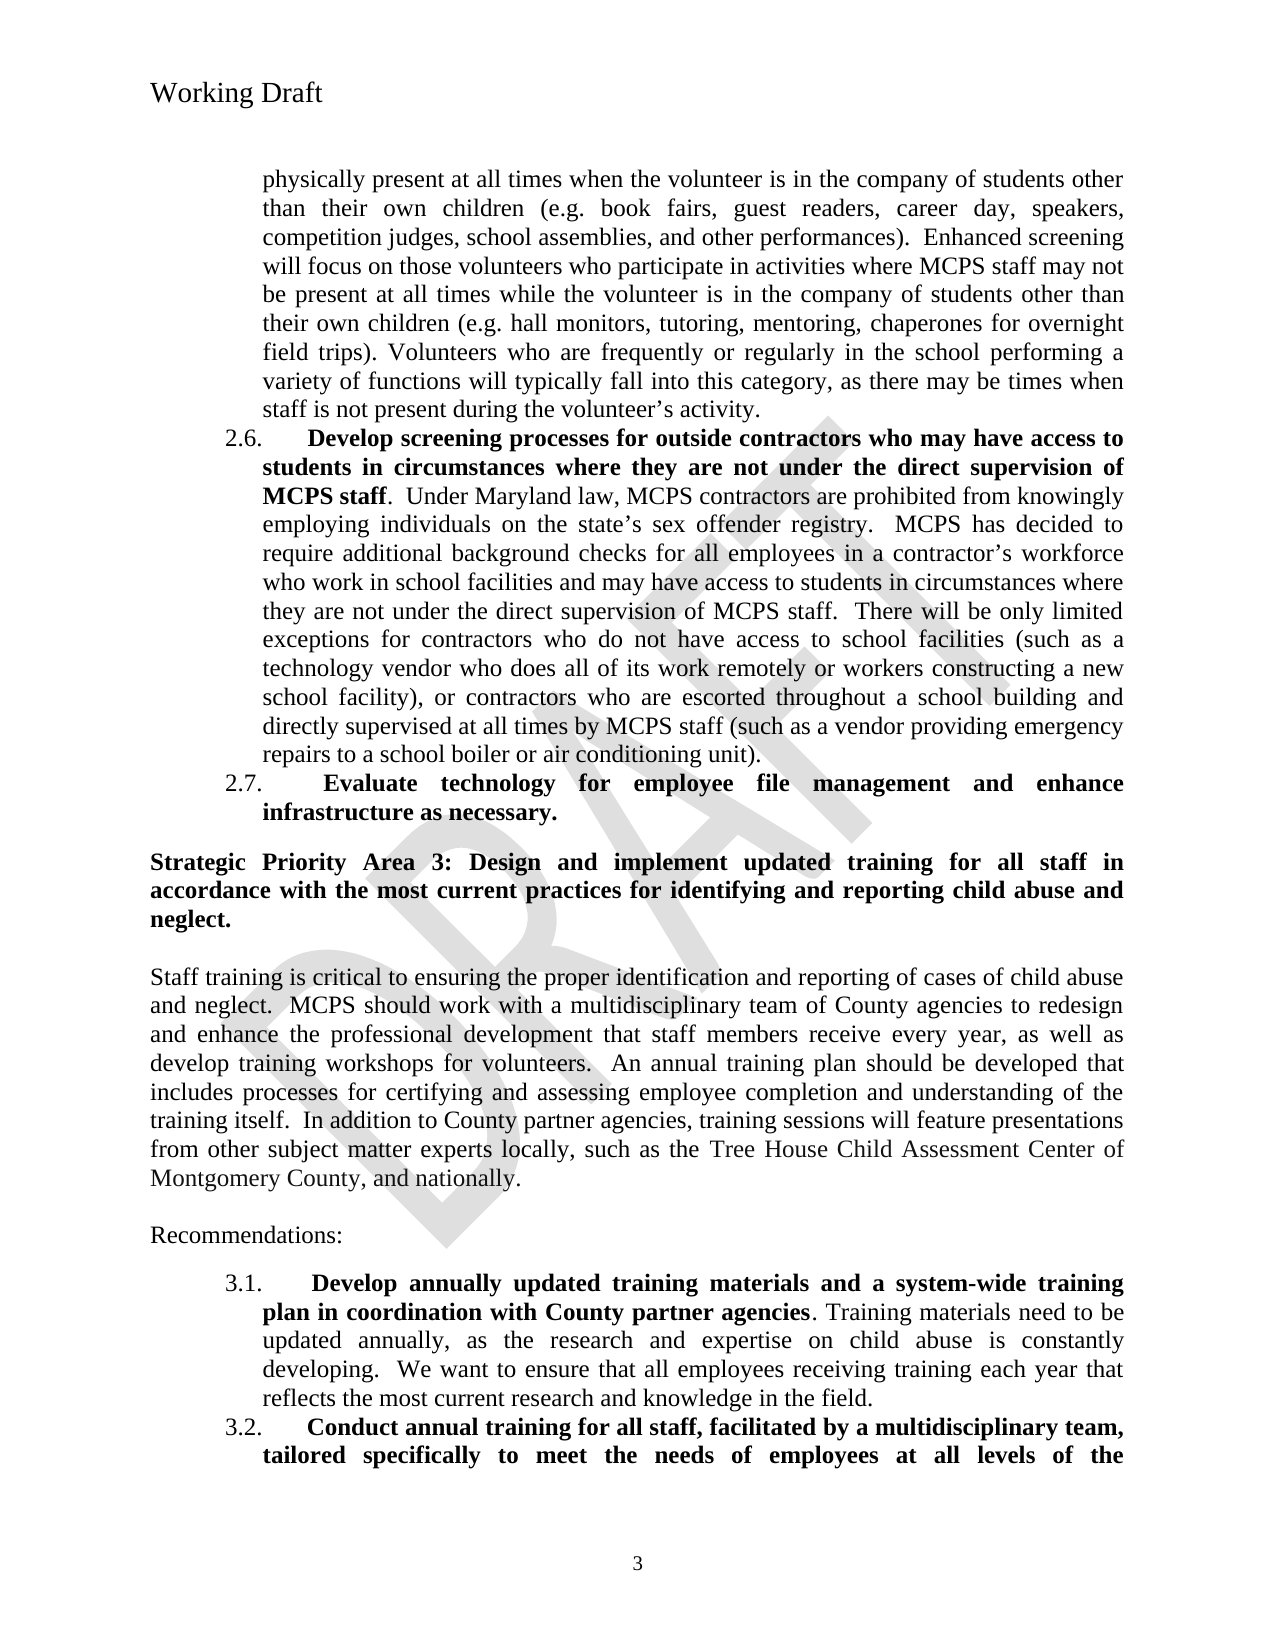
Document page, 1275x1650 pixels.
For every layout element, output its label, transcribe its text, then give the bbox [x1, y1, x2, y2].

list Develop annually updated training materials and a system-wide training plan in coordination with County partner agencies. Training materials need to be updated annually, as the research and expertise on child abuse is constantly developing. We want to ensure that all employees receiving training each year that reflects the most current research and knowledge in the field. [225, 1268, 1125, 1412]
text Staff training is critical to ensuring the proper identification and reporting of cases of child abuse and neglect. MCPS should work with a multidisciplinary team of County agencies to redesign and enhance the professional development that staff members receive every year, as well as develop training workshops for volunteers. An annual training plan should be developed that includes processes for certifying and assessing employee completion and understanding of the training itself. In addition to County partner agencies, training sessions will feature presentations from other subject matter experts locally, such as the Tree House Child Assessment Center of Montgomery County, and nationally. [150, 962, 1125, 1192]
text Strategic Priority Area 3: Design and implement updated training for all staff in accordance with the most current practices for identifying and reporting child abuse and neglect. [150, 847, 1125, 933]
list Evaluate technology for employee file management and enhance infrastructure as necessary. [225, 768, 1125, 826]
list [225, 164, 1125, 423]
list Develop screening processes for outside contractors who may have access to students in circumstances where they are not under the direct supervision of MCPS staff. Under Maryland law, MCPS contractors are prohibited from knowingly employing individuals on the state’s sex offender registry. MCPS has decided to require additional background checks for all employees in a contractor’s workforce who work in school facilities and may have access to students in circumstances where they are not under the direct supervision of MCPS staff. There will be only limited exceptions for contractors who do not have access to school facilities (such as a technology vendor who does all of its work remotely or workers constructing a new school facility), or contractors who are escorted throughout a school building and directly supervised at all times by MCPS staff (such as a vendor providing emergency repairs to a school boiler or air conditioning unit). [225, 423, 1125, 768]
text Recommendations: [150, 1220, 1125, 1249]
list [225, 1412, 1125, 1469]
